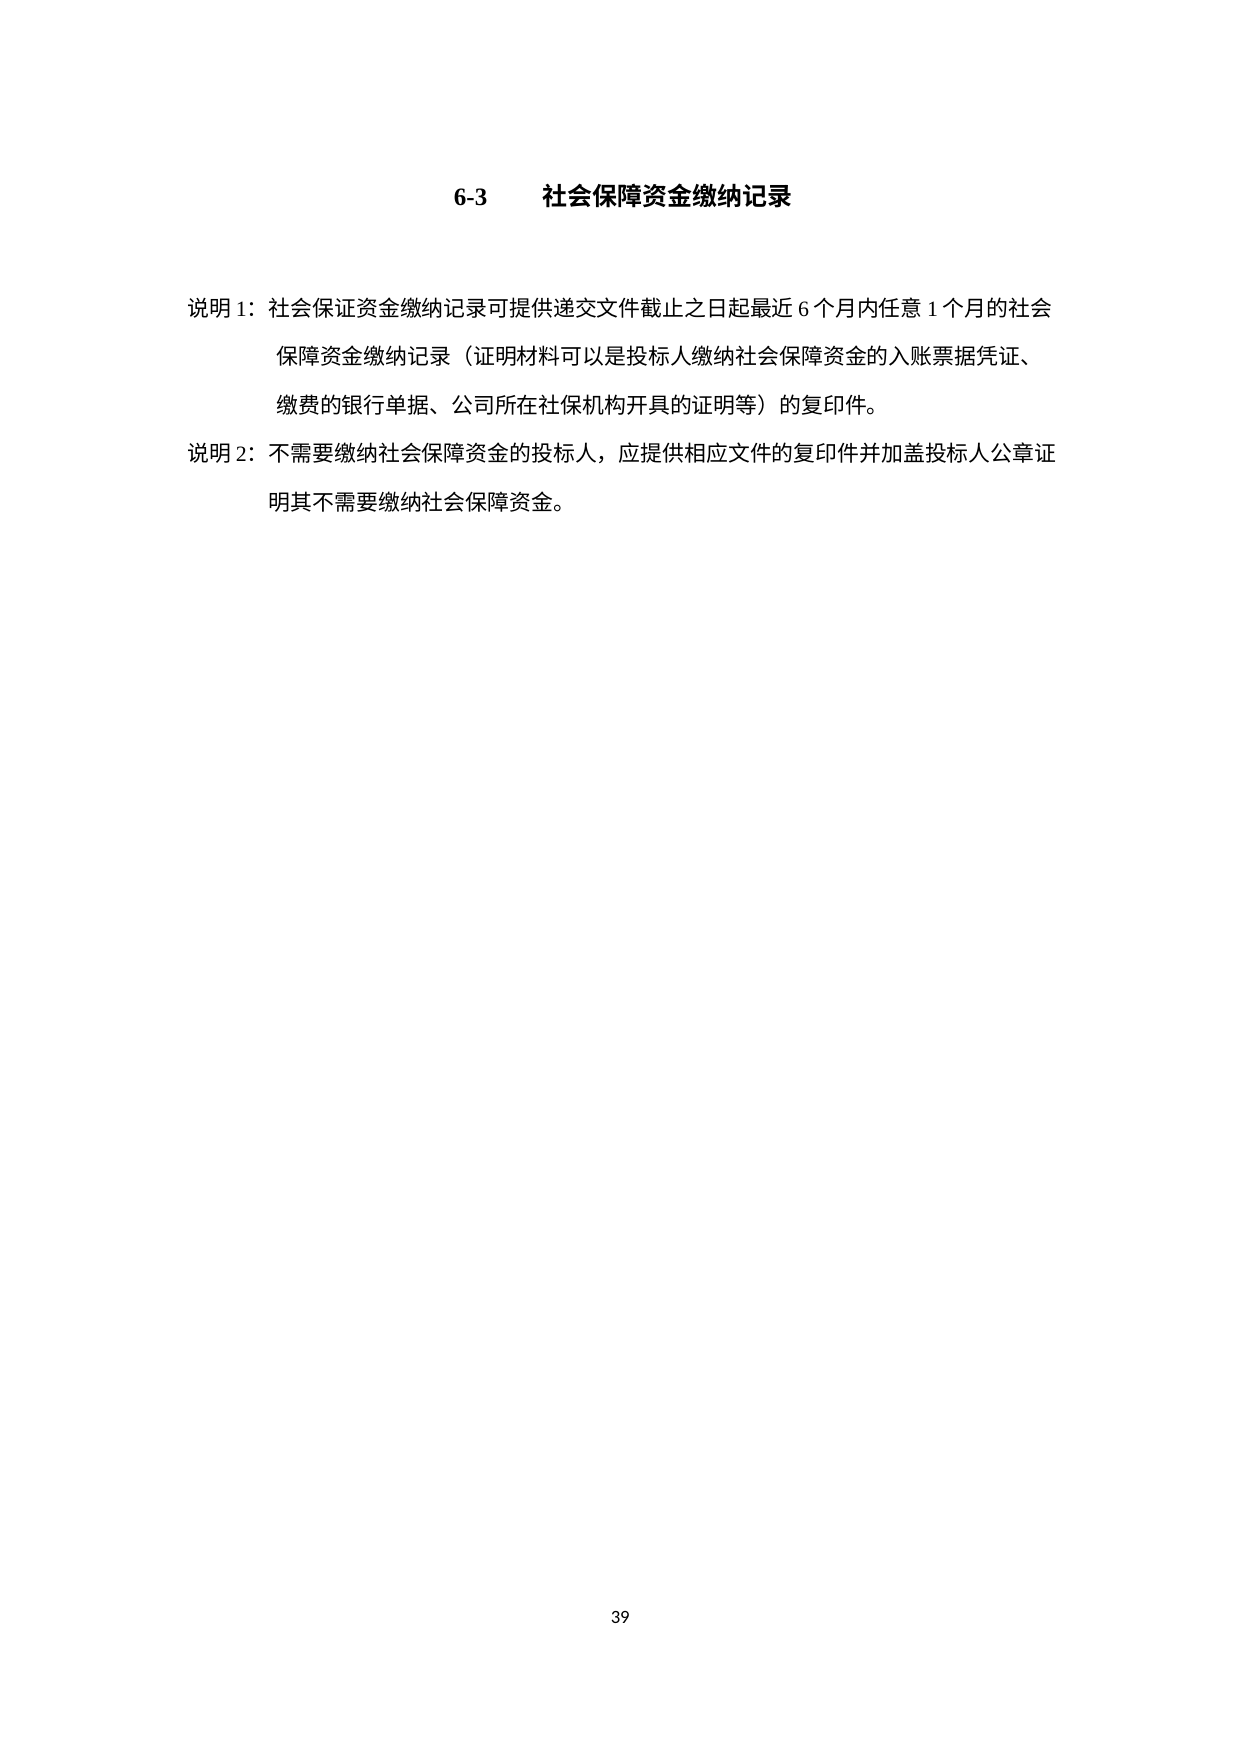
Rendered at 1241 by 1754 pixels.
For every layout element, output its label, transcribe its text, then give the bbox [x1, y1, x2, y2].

list 社会保障资金缴纳记录 [187, 162, 1059, 227]
text 说明2：不需要缴纳社会保障资金的投标人，应提供相应文件的复印件并加盖投标人公章证明其不需要缴纳社会保障资金。 [187, 436, 1059, 517]
text 说明1：社会保证资金缴纳记录可提供递交文件截止之日起最近6个月内任意1个月的社会保障资金缴纳记录（证明材料可以是投标人缴纳社会保障资金的入账票据凭证、缴费的银行单据、公司所在社保机构开具的证明等）的复印件。 [187, 290, 1059, 420]
